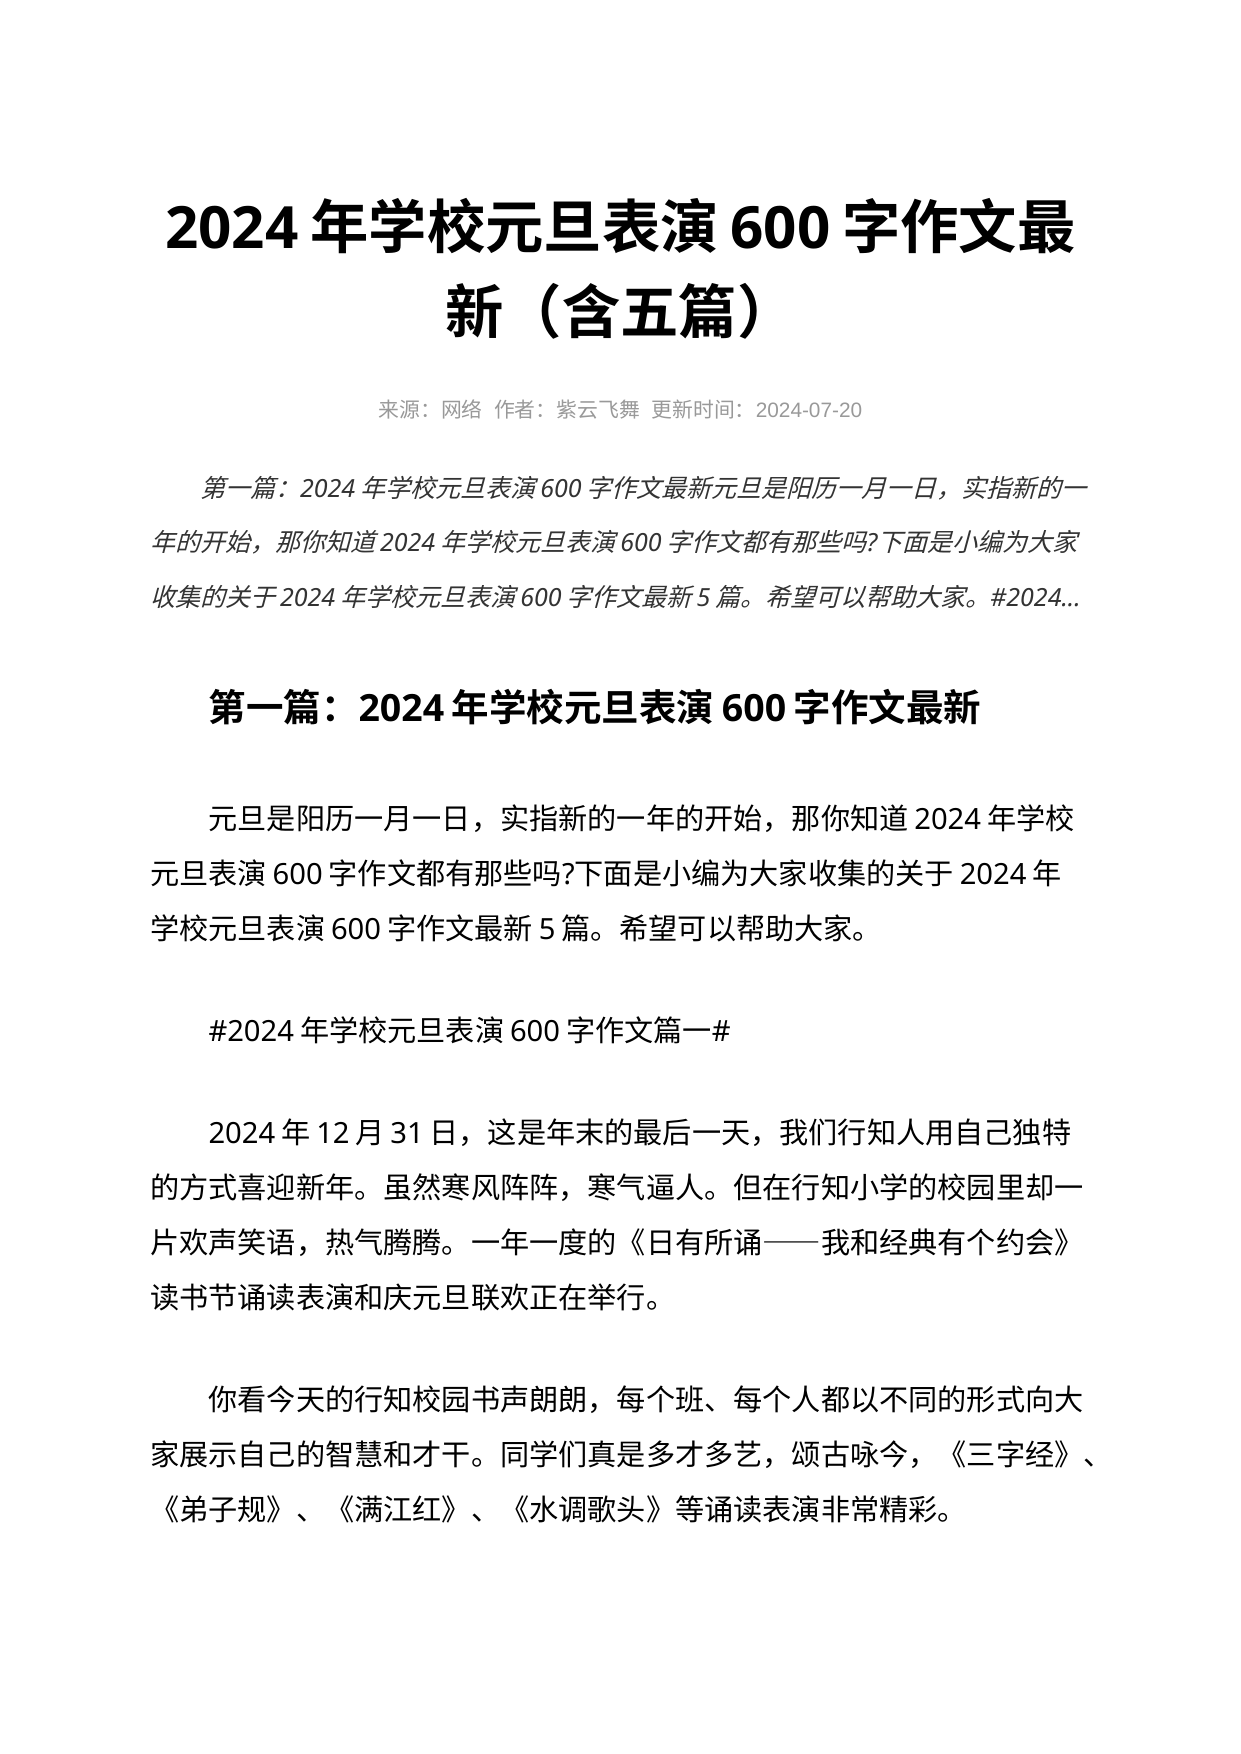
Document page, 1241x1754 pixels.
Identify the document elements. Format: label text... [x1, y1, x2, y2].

text #2024年学校元旦表演600字作文篇一# [150, 1008, 1090, 1050]
text 2024年12月31日，这是年末的最后一天，我们行知人用自己独特的方式喜迎新年。虽然寒风阵阵，寒气逼人。但在行知小学的校园里却一片欢声笑语，热气腾腾。一年一度的《日有所诵——我和经典有个约会》读书节诵读表演和庆元旦联欢正在举行。 [150, 1110, 1090, 1317]
text 你看今天的行知校园书声朗朗，每个班、每个人都以不同的形式向大家展示自己的智慧和才干。同学们真是多才多艺，颂古咏今，《三字经》、《弟子规》、《满江红》、《水调歌头》等诵读表演非常精彩。 [150, 1376, 1090, 1528]
text 第一篇：2024年学校元旦表演600字作文最新 [150, 678, 1090, 733]
subtitle 2024年学校元旦表演600字作文最新（含五篇） [150, 181, 1090, 351]
text 来源：网络 作者：紫云飞舞 更新时间：2024-07-20 [150, 397, 1090, 421]
text 元旦是阳历一月一日，实指新的一年的开始，那你知道2024年学校元旦表演600字作文都有那些吗?下面是小编为大家收集的关于2024年学校元旦表演600字作文最新5篇。希望可以帮助大家。 [150, 796, 1090, 948]
text 第一篇：2024年学校元旦表演600字作文最新元旦是阳历一月一日，实指新的一年的开始，那你知道2024年学校元旦表演600字作文都有那些吗?下面是小编为大家收集的关于2024年学校元旦表演600字作文最新5篇。希望可以帮助大家。#2024... [150, 468, 1090, 613]
